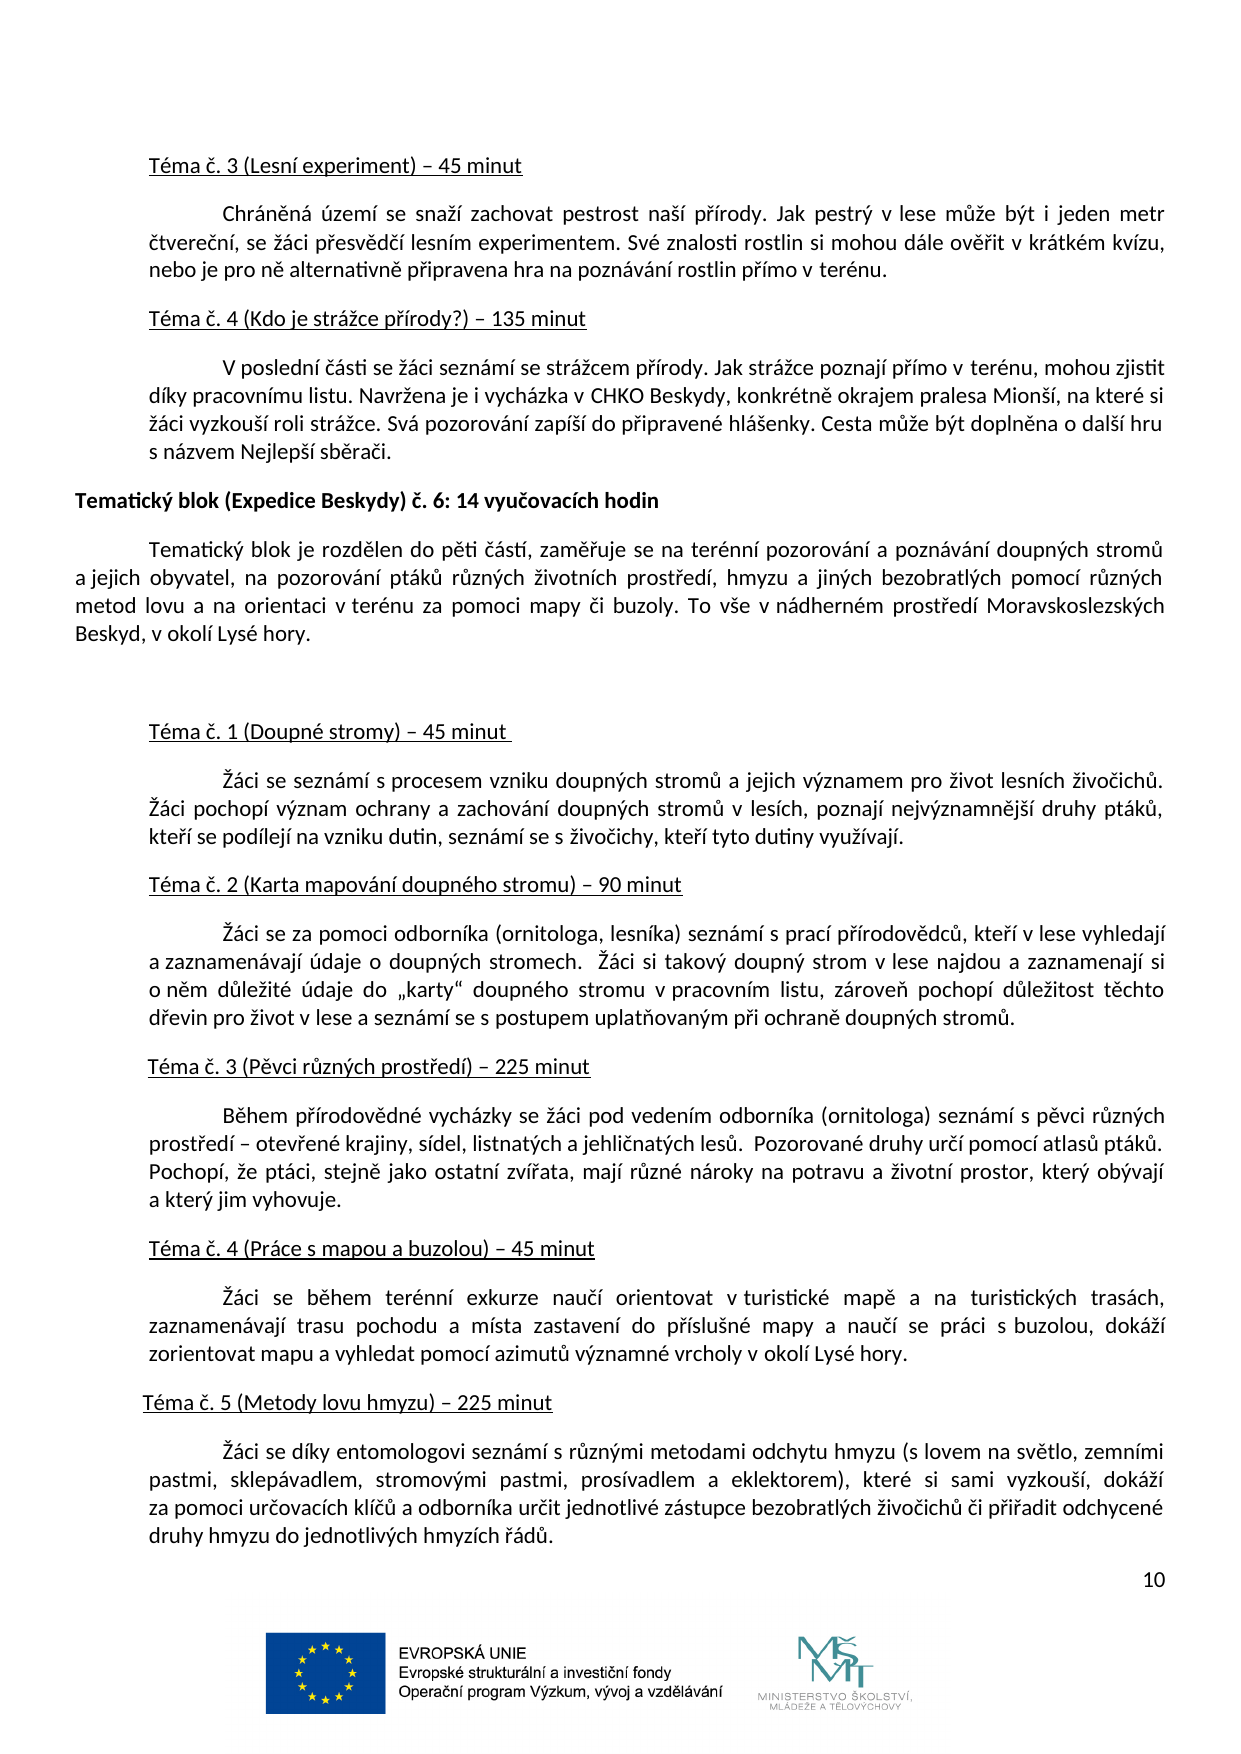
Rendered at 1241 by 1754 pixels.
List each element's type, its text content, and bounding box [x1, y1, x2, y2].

text Chráněná území se snaží zachovat pestrost naší přírody. Jak pestrý v lese může být i jeden metr čtvereční, se žáci přesvědčí lesním experimentem. Své znalosti rostlin si mohou dále ověřit v krátkém kvízu, nebo je pro ně alternativně připravena hra na poznávání rostlin přímo v terénu. [149, 199, 1165, 284]
text Téma č. 5 (Metody lovu hmyzu) – 225 minut [75, 1388, 1165, 1416]
text Téma č. 3 (Lesní experiment) – 45 minut [75, 151, 1165, 179]
text Během přírodovědné vycházky se žáci pod vedením odborníka (ornitologa) seznámí s pěvci různých prostředí – otevřené krajiny, sídel, listnatých a jehličnatých lesů. Pozorované druhy určí pomocí atlasů ptáků. Pochopí, že ptáci, stejně jako ostatní zvířata, mají různé nároky na potravu a životní prostor, který obývají a který jim vyhovuje. [149, 1101, 1165, 1213]
text Téma č. 1 (Doupné stromy) – 45 minut [149, 717, 1165, 745]
text Tematický blok (Expedice Beskydy) č. 6: 14 vyučovacích hodin [75, 486, 1165, 514]
text Téma č. 3 (Pěvci různých prostředí) – 225 minut [75, 1052, 1165, 1080]
text Žáci se díky entomologovi seznámí s různými metodami odchytu hmyzu (s lovem na světlo, zemními pastmi, sklepávadlem, stromovými pastmi, prosívadlem a eklektorem), které si sami vyzkouší, dokáží za pomoci určovacích klíčů a odborníka určit jednotlivé zástupce bezobratlých živočichů či přiřadit odchycené druhy hmyzu do jednotlivých hmyzích řádů. [149, 1437, 1165, 1549]
text V poslední části se žáci seznámí se strážcem přírody. Jak strážce poznají přímo v terénu, mohou zjistit díky pracovnímu listu. Navržena je i vycházka v CHKO Beskydy, konkrétně okrajem pralesa Mionší, na které si žáci vyzkouší roli strážce. Svá pozorování zapíší do připravené hlášenky. Cesta může být doplněna o další hru s názvem Nejlepší sběrači. [149, 353, 1165, 465]
text Téma č. 4 (Práce s mapou a buzolou) – 45 minut [75, 1234, 1165, 1262]
text Téma č. 2 (Karta mapování doupného stromu) – 90 minut [75, 871, 1165, 899]
text Žáci se za pomoci odborníka (ornitologa, lesníka) seznámí s prací přírodovědců, kteří v lese vyhledají a zaznamenávají údaje o doupných stromech. Žáci si takový doupný strom v lese najdou a zaznamenají si o něm důležité údaje do „karty“ doupného stromu v pracovním listu, zároveň pochopí důležitost těchto dřevin pro život v lese a seznámí se s postupem uplatňovaným při ochraně doupných stromů. [149, 919, 1165, 1032]
text Téma č. 4 (Kdo je strážce přírody?) – 135 minut [75, 304, 1165, 332]
text Žáci se během terénní exkurze naučí orientovat v turistické mapě a na turistických trasách, zaznamenávají trasu pochodu a místa zastavení do příslušné mapy a naučí se práci s buzolou, dokáží zorientovat mapu a vyhledat pomocí azimutů významné vrcholy v okolí Lysé hory. [149, 1283, 1165, 1367]
text Žáci se seznámí s procesem vzniku doupných stromů a jejich významem pro život lesních živočichů. Žáci pochopí význam ochrany a zachování doupných stromů v lesích, poznají nejvýznamnější druhy ptáků, kteří se podílejí na vzniku dutin, seznámí se s živočichy, kteří tyto dutiny využívají. [149, 766, 1165, 850]
text Tematický blok je rozdělen do pěti částí, zaměřuje se na terénní pozorování a poznávání doupných stromů a jejich obyvatel, na pozorování ptáků různých životních prostředí, hmyzu a jiných bezobratlých pomocí různých metod lovu a na orientaci v terénu za pomoci mapy či buzoly. To vše v nádherném prostředí Moravskoslezských Beskyd, v okolí Lysé hory. [75, 535, 1165, 647]
picture [225, 1592, 952, 1754]
